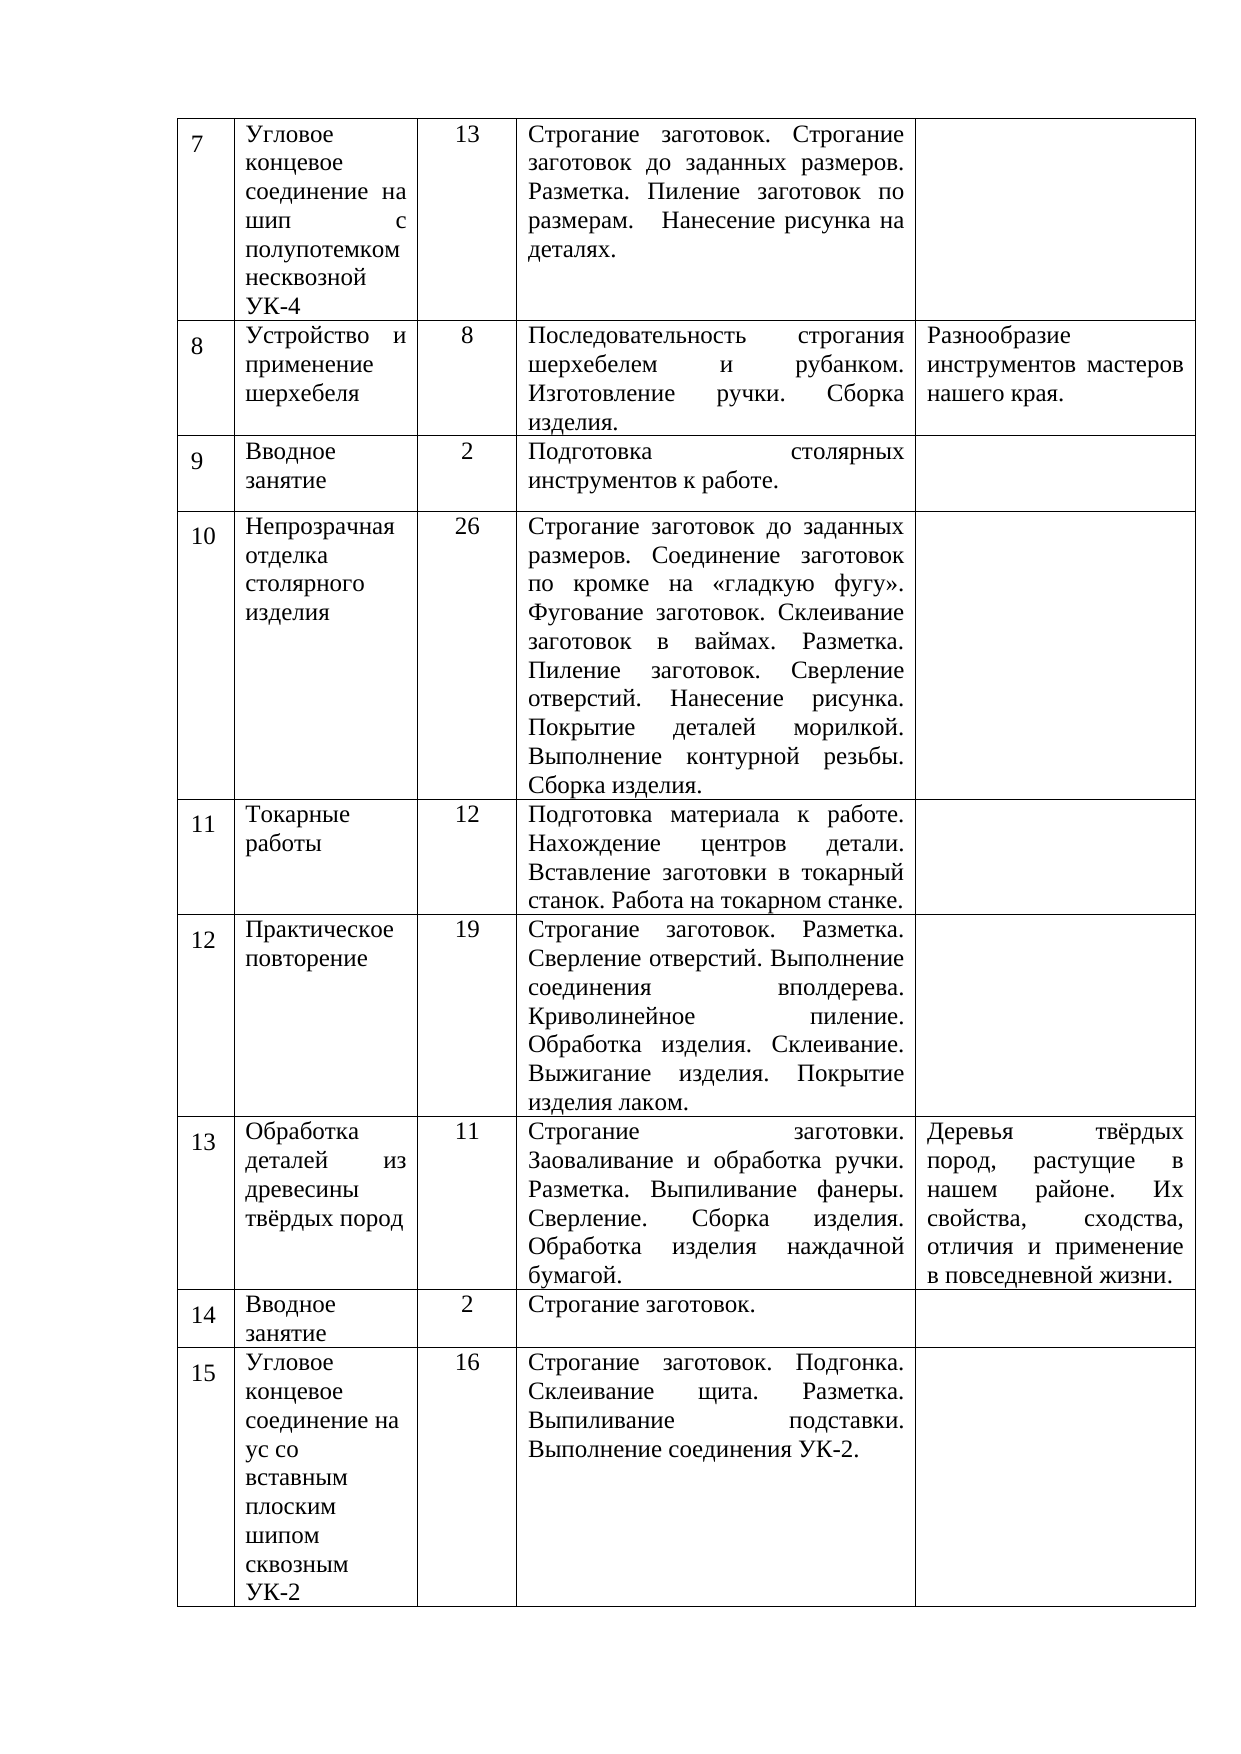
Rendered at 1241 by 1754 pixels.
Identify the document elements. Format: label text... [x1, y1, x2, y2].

table_cell 10 [178, 512, 234, 798]
table_cell Строгание заготовки. Заоваливание и обработка ручки. Разметка. Выпиливание фанеры. Сверление. Сборка изделия. Обработка изделия наждачной бумагой. [517, 1117, 915, 1289]
table_cell 19 [418, 915, 516, 1116]
table_cell Строгание заготовок. [517, 1290, 915, 1347]
table_cell Разнообразие инструментов мастеров нашего края. [916, 321, 1195, 435]
table_cell Последовательность строгания шерхебелем и рубанком. Изготовление ручки. Сборка изделия. [517, 321, 915, 435]
table_cell Строгание заготовок. Подгонка. Склеивание щита. Разметка. Выпиливание подставки. Выполнение соединения УК-2. [517, 1348, 915, 1606]
table_cell 8 [418, 321, 516, 435]
table_cell Практическое повторение [235, 915, 417, 1116]
table_cell Строгание заготовок до заданных размеров. Соединение заготовок по кромке на «гладкую фугу». Фугование заготовок. Склеивание заготовок в ваймах. Разметка. Пиление заготовок. Сверление отверстий. Нанесение рисунка. Покрытие деталей морилкой. Выполнение контурной резьбы. Сборка изделия. [517, 512, 915, 798]
table_cell Подготовка столярных инструментов к работе. [517, 436, 915, 511]
table_cell 12 [418, 800, 516, 914]
table_cell [916, 1290, 1195, 1347]
table_cell 16 [418, 1348, 516, 1606]
table_cell 13 [418, 119, 516, 320]
table_cell Непрозрачная отделка столярного изделия [235, 512, 417, 798]
table_cell Угловое концевое соединение на ус со вставным плоским шипом сквозным УК-2 [235, 1348, 417, 1606]
table_cell 15 [178, 1348, 234, 1606]
table_cell 7 [178, 119, 234, 320]
table_cell 26 [418, 512, 516, 798]
table_cell Устройство и применение шерхебеля [235, 321, 417, 435]
table_cell 11 [418, 1117, 516, 1289]
table_cell 8 [178, 321, 234, 435]
table_cell Строгание заготовок. Строгание заготовок до заданных размеров. Разметка. Пиление заготовок по размерам. Нанесение рисунка на деталях. [517, 119, 915, 320]
table_cell 12 [178, 915, 234, 1116]
table_cell Деревья твёрдых пород, растущие в нашем районе. Их свойства, сходства, отличия и применение в повседневной жизни. [916, 1117, 1195, 1289]
table_cell Угловое концевое соединение на шип с полупотемком несквозной УК-4 [235, 119, 417, 320]
table_cell Обработка деталей из древесины твёрдых пород [235, 1117, 417, 1289]
table_cell Токарные работы [235, 800, 417, 914]
table_cell 2 [418, 1290, 516, 1347]
table_cell [916, 800, 1195, 914]
table_cell Вводное занятие [235, 436, 417, 511]
table_cell 11 [178, 800, 234, 914]
table_cell [916, 512, 1195, 798]
table_cell 13 [178, 1117, 234, 1289]
table_cell [916, 119, 1195, 320]
table_cell Строгание заготовок. Разметка. Сверление отверстий. Выполнение соединения вполдерева. Криволинейное пиление. Обработка изделия. Склеивание. Выжигание изделия. Покрытие изделия лаком. [517, 915, 915, 1116]
table_cell 2 [418, 436, 516, 511]
table_cell [916, 436, 1195, 511]
table_cell 9 [178, 436, 234, 511]
table_cell 14 [178, 1290, 234, 1347]
table_cell [916, 1348, 1195, 1606]
table_cell [916, 915, 1195, 1116]
table_cell Подготовка материала к работе. Нахождение центров детали. Вставление заготовки в токарный станок. Работа на токарном станке. [517, 800, 915, 914]
table_cell Вводное занятие [235, 1290, 417, 1347]
